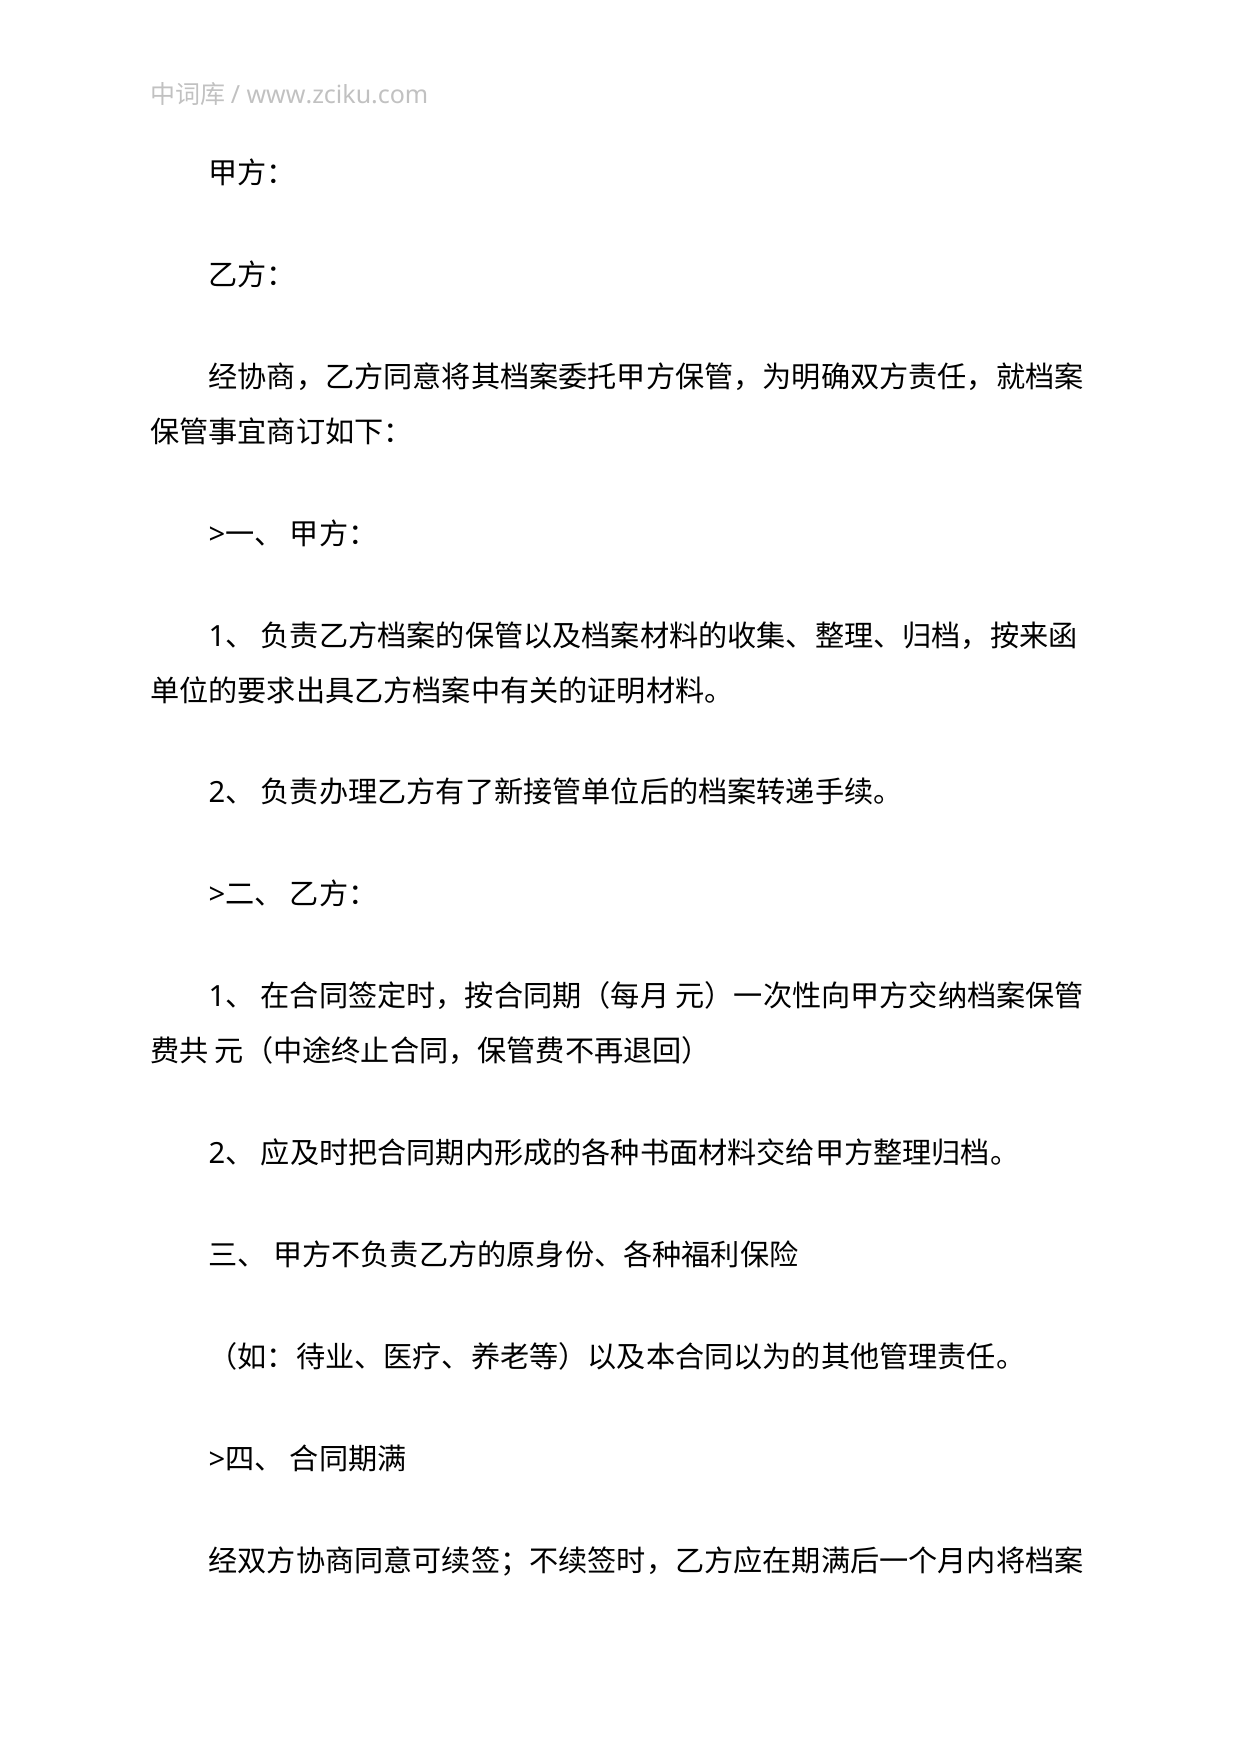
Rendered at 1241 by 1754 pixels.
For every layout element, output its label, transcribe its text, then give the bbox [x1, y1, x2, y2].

text 1、 负责乙方档案的保管以及档案材料的收集、整理、归档，按来函单位的要求出具乙方档案中有关的证明材料。 [150, 612, 1090, 709]
text 甲方： [150, 150, 1090, 192]
text 2、 应及时把合同期内形成的各种书面材料交给甲方整理归档。 [150, 1130, 1090, 1172]
text （如：待业、医疗、养老等）以及本合同以为的其他管理责任。 [150, 1333, 1090, 1376]
text 三、 甲方不负责乙方的原身份、各种福利保险 [150, 1232, 1090, 1274]
text >一、 甲方： [150, 510, 1090, 553]
text >四、 合同期满 [150, 1435, 1090, 1478]
text 乙方： [150, 252, 1090, 294]
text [150, 1537, 1090, 1579]
text >二、 乙方： [150, 871, 1090, 913]
text 2、 负责办理乙方有了新接管单位后的档案转递手续。 [150, 769, 1090, 811]
text 1、 在合同签定时，按合同期（每月 元）一次性向甲方交纳档案保管费共 元（中途终止合同，保管费不再退回） [150, 973, 1090, 1070]
text 经协商，乙方同意将其档案委托甲方保管，为明确双方责任，就档案保管事宜商订如下： [150, 353, 1090, 451]
